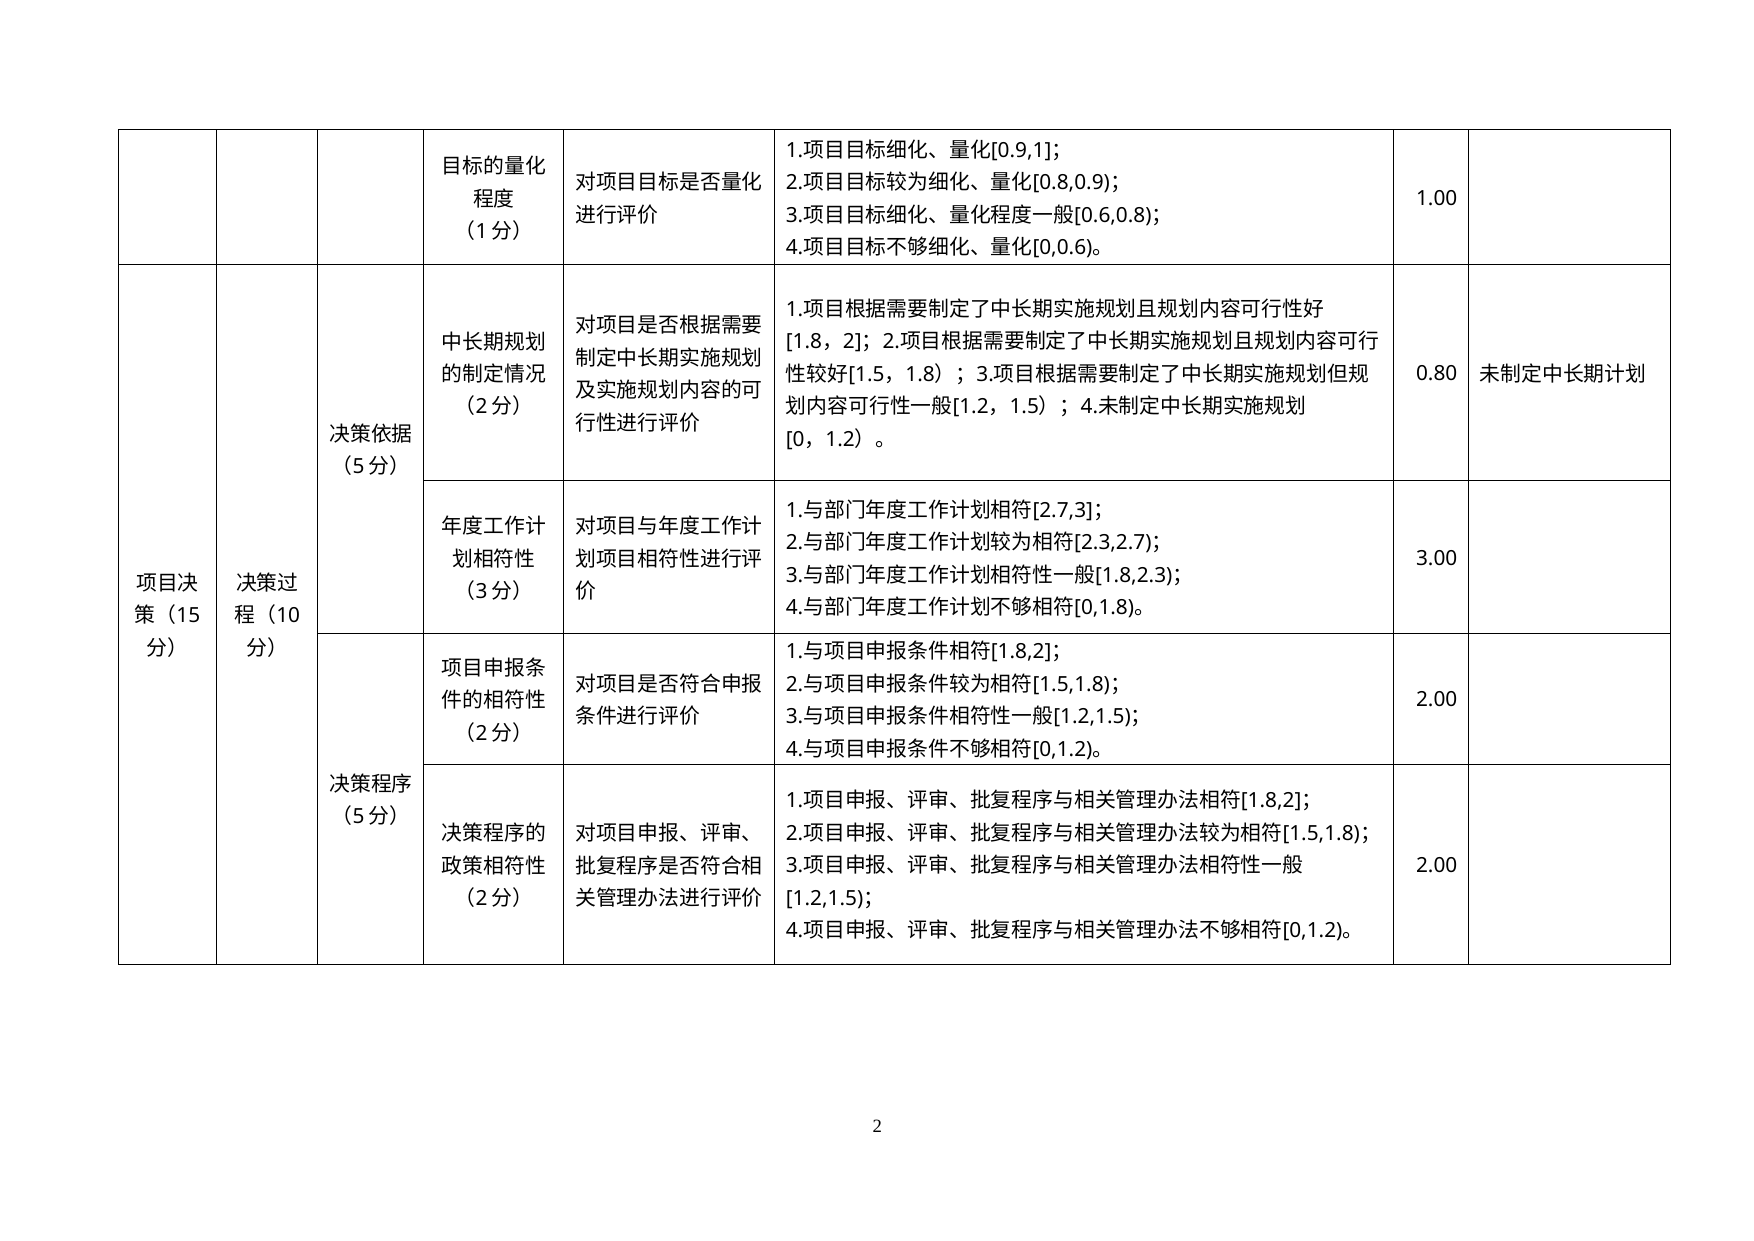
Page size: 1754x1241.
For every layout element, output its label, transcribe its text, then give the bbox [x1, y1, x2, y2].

table_cell 1.项目目标细化、量化[0.9,1]； 2.项目目标较为细化、量化[0.8,0.9)； 3.项目目标细化、量化程度一般[0.6,0.8)； 4.项目目标不够细化、量化[0,0.6)。 [775, 130, 1393, 263]
table_cell 目标的量化程度 （1分） [424, 130, 563, 263]
table_cell 决策程序 （5分） [318, 634, 423, 963]
table_cell 中长期规划的制定情况（2分） [424, 265, 563, 480]
table_cell 1.项目申报、评审、批复程序与相关管理办法相符[1.8,2]； 2.项目申报、评审、批复程序与相关管理办法较为相符[1.5,1.8)； 3.项目申报、评审、批复程序与相关管理办法相符性一般[1.2,1.5)； 4.项目申报、评审、批复程序与相关管理办法不够相符[0,1.2)。 [775, 765, 1393, 963]
table_cell [1469, 634, 1670, 763]
table_cell 年度工作计划相符性 （3分） [424, 481, 563, 632]
table_cell [1469, 130, 1670, 263]
table_cell [1469, 481, 1670, 632]
table_cell 2.00 [1394, 634, 1468, 763]
table_cell 项目申报条件的相符性 （2分） [424, 634, 563, 763]
table_cell 1.项目根据需要制定了中长期实施规划且规划内容可行性好[1.8，2]；2.项目根据需要制定了中长期实施规划且规划内容可行性较好[1.5，1.8）；3.项目根据需要制定了中长期实施规划但规划内容可行性一般[1.2，1.5）；4.未制定中长期实施规划[0，1.2）。 [775, 265, 1393, 480]
table_cell 决策依据（5分） [318, 265, 423, 632]
table_cell 对项目与年度工作计划项目相符性进行评价 [564, 481, 774, 632]
table_cell 决策程序的政策相符性 （2分） [424, 765, 563, 963]
table_cell 0.80 [1394, 265, 1468, 480]
table_cell 1.与部门年度工作计划相符[2.7,3]； 2.与部门年度工作计划较为相符[2.3,2.7)； 3.与部门年度工作计划相符性一般[1.8,2.3)； 4.与部门年度工作计划不够相符[0,1.8)。 [775, 481, 1393, 632]
table_cell 对项目申报、评审、批复程序是否符合相关管理办法进行评价 [564, 765, 774, 963]
table_cell 决策过程（10分） [217, 265, 317, 963]
table_cell 项目决策（15分） [119, 265, 216, 963]
table_cell 对项目是否符合申报条件进行评价 [564, 634, 774, 763]
table_cell [1469, 765, 1670, 963]
table_cell 1.00 [1394, 130, 1468, 263]
table_cell 3.00 [1394, 481, 1468, 632]
table_cell 对项目目标是否量化进行评价 [564, 130, 774, 263]
table_cell 对项目是否根据需要制定中长期实施规划及实施规划内容的可行性进行评价 [564, 265, 774, 480]
table_cell 2.00 [1394, 765, 1468, 963]
table_cell 未制定中长期计划 [1469, 265, 1670, 480]
table_cell 1.与项目申报条件相符[1.8,2]； 2.与项目申报条件较为相符[1.5,1.8)； 3.与项目申报条件相符性一般[1.2,1.5)； 4.与项目申报条件不够相符[0,1.2)。 [775, 634, 1393, 763]
